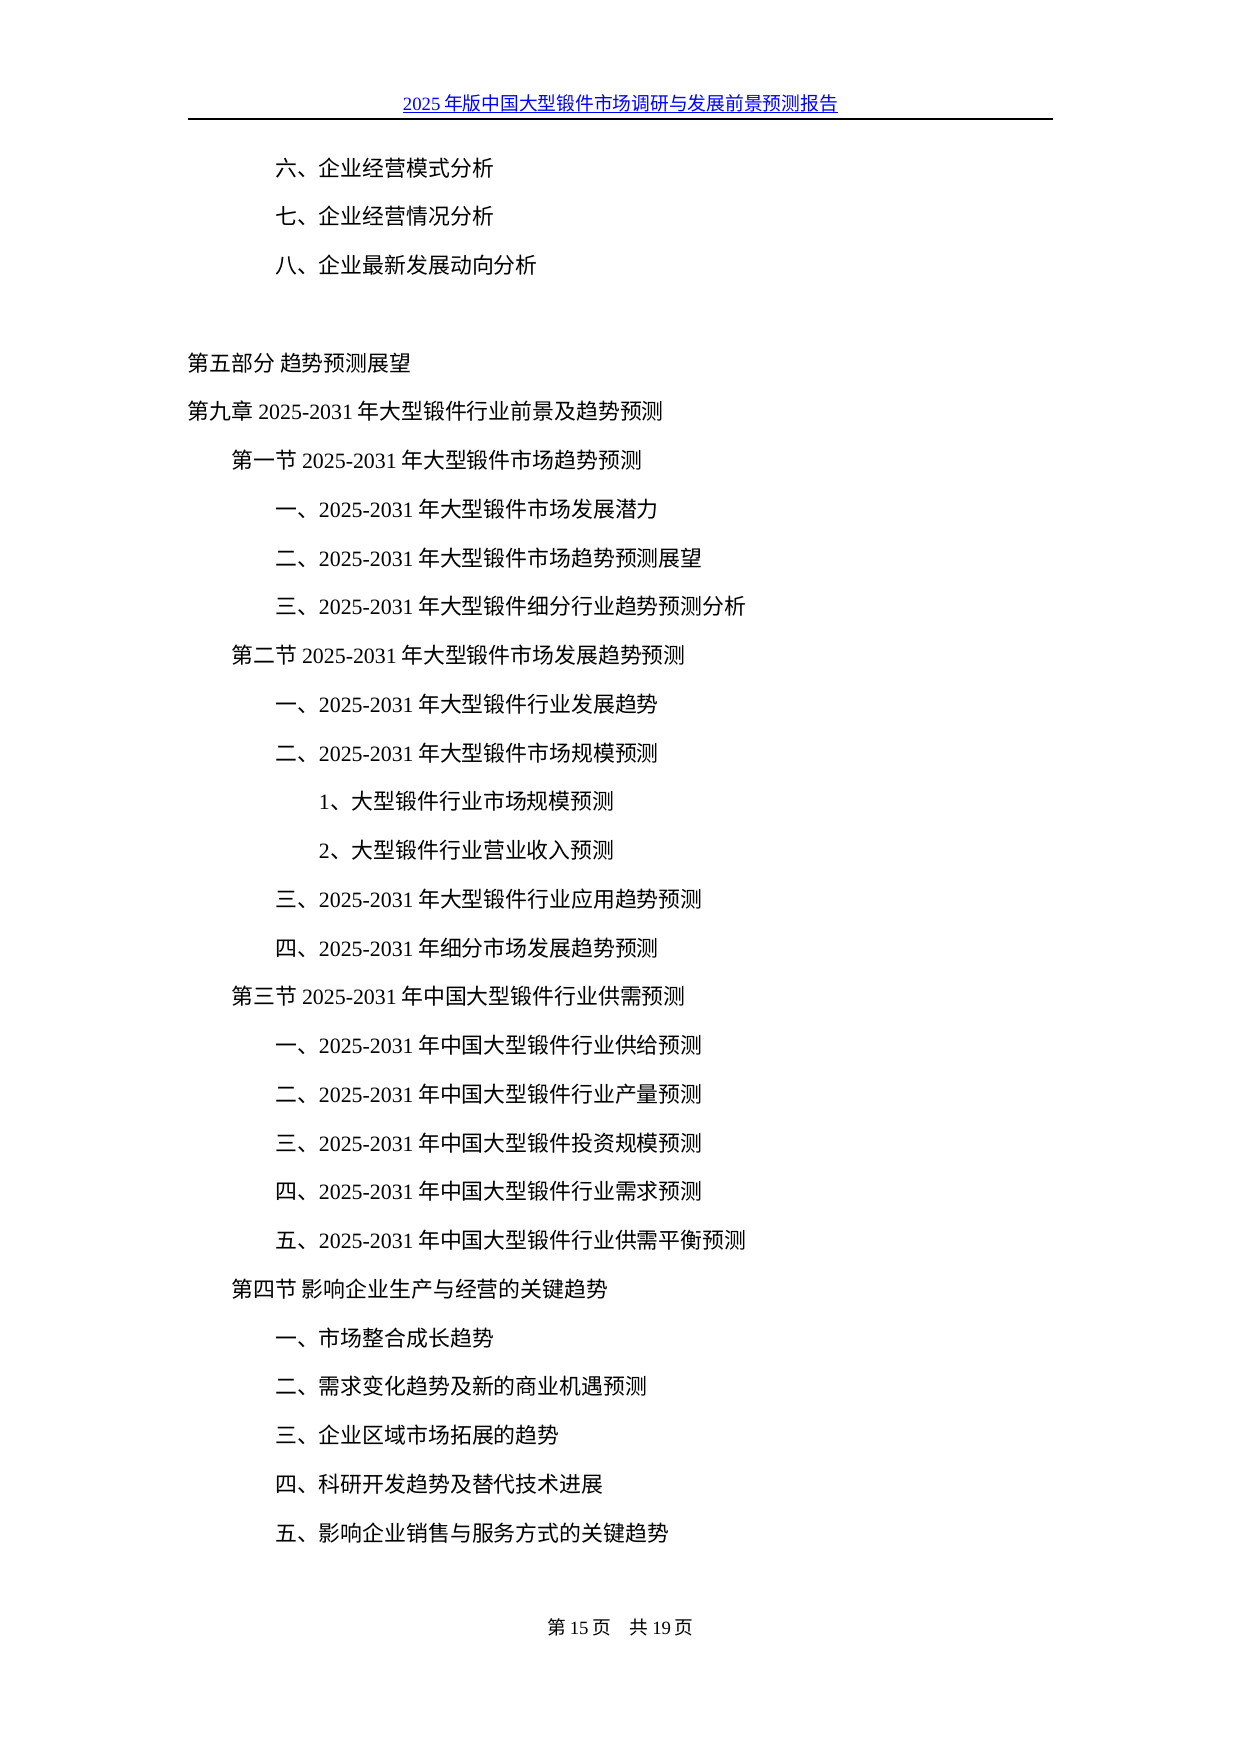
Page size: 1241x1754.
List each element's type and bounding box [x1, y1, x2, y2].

text [187, 150, 1053, 1548]
